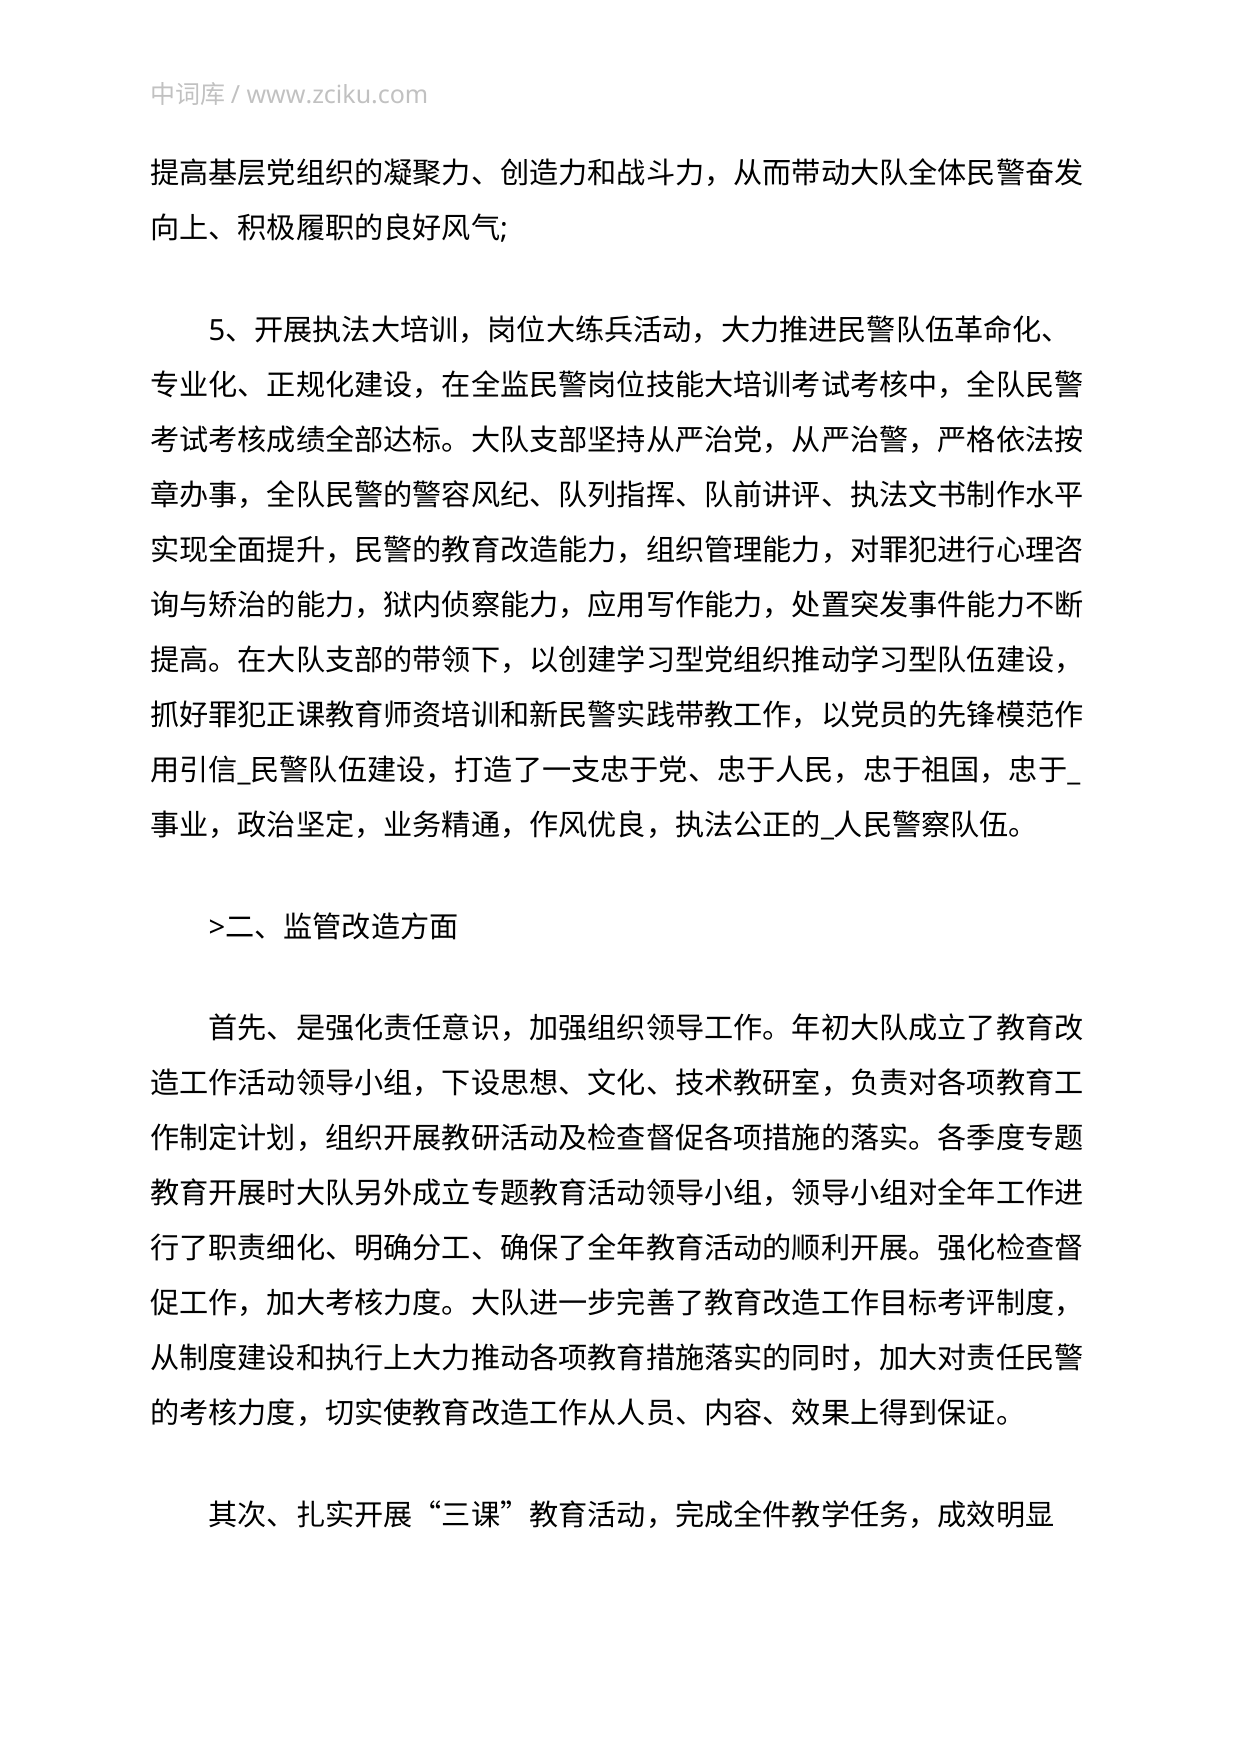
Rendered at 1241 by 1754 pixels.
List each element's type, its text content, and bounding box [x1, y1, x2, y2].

text 首先、是强化责任意识，加强组织领导工作。年初大队成立了教育改造工作活动领导小组，下设思想、文化、技术教研室，负责对各项教育工作制定计划，组织开展教研活动及检查督促各项措施的落实。各季度专题教育开展时大队另外成立专题教育活动领导小组，领导小组对全年工作进行了职责细化、明确分工、确保了全年教育活动的顺利开展。强化检查督促工作，加大考核力度。大队进一步完善了教育改造工作目标考评制度，从制度建设和执行上大力推动各项教育措施落实的同时，加大对责任民警的考核力度，切实使教育改造工作从人员、内容、效果上得到保证。 [150, 1005, 1090, 1432]
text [150, 150, 1090, 247]
text >二、监管改造方面 [150, 903, 1090, 946]
text 其次、扎实开展“三课”教育活动，完成全件教学任务，成效明显 [150, 1491, 1090, 1533]
text 5、开展执法大培训，岗位大练兵活动，大力推进民警队伍革命化、专业化、正规化建设，在全监民警岗位技能大培训考试考核中，全队民警考试考核成绩全部达标。大队支部坚持从严治党，从严治警，严格依法按章办事，全队民警的警容风纪、队列指挥、队前讲评、执法文书制作水平实现全面提升，民警的教育改造能力，组织管理能力，对罪犯进行心理咨询与矫治的能力，狱内侦察能力，应用写作能力，处置突发事件能力不断提高。在大队支部的带领下，以创建学习型党组织推动学习型队伍建设，抓好罪犯正课教育师资培训和新民警实践带教工作，以党员的先锋模范作用引信_民警队伍建设，打造了一支忠于党、忠于人民，忠于祖国，忠于_事业，政治坚定，业务精通，作风优良，执法公正的_人民警察队伍。 [150, 307, 1090, 843]
